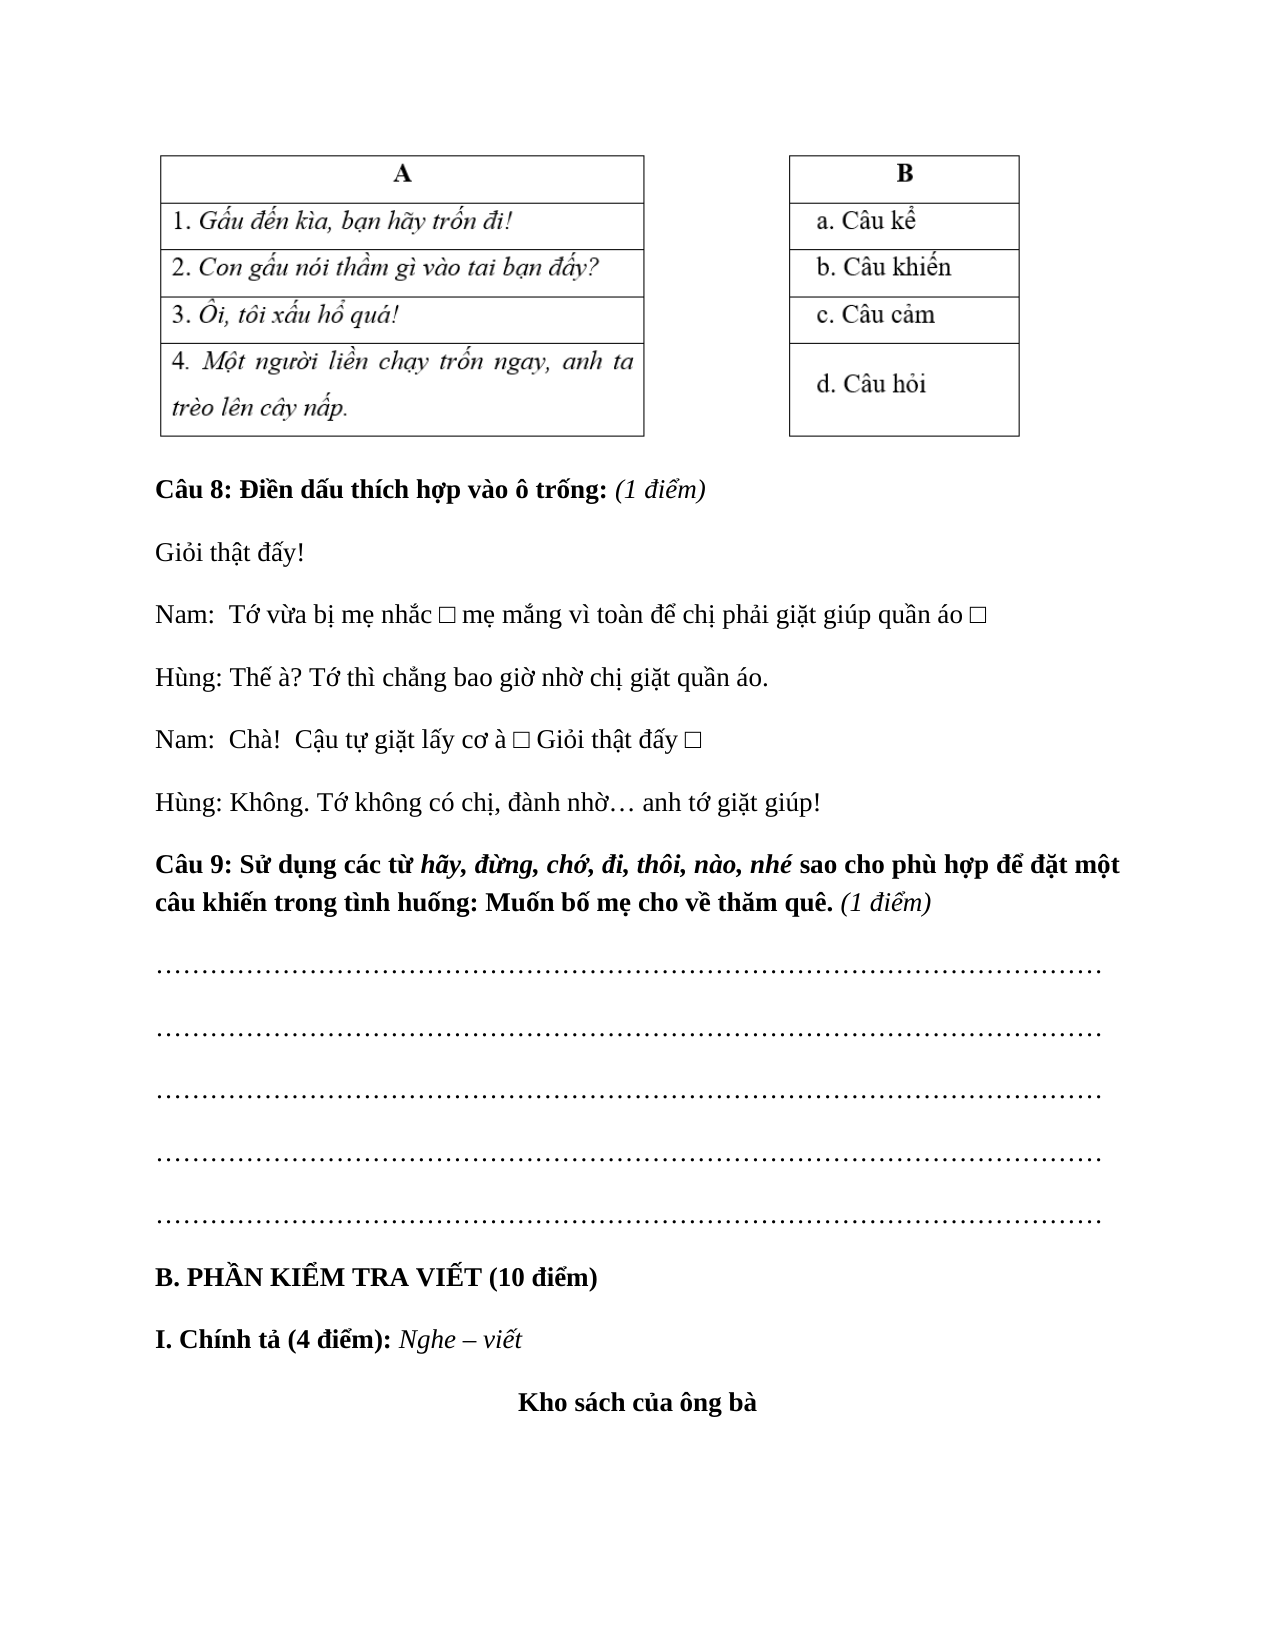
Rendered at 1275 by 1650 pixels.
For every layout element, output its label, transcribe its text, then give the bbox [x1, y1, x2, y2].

text Nam: Tớ vừa bị mẹ nhắc □ mẹ mắng vì toàn để chị phải giặt giúp quần áo □ [155, 592, 1120, 630]
picture [155, 150, 1026, 443]
text …………………………………………………………………………………………… [155, 1130, 1120, 1167]
text …………………………………………………………………………………………… [155, 1192, 1120, 1230]
text Giỏi thật đấy! [155, 530, 1120, 567]
text Câu 8: Điền dấu thích hợp vào ô trống: (1 điểm) [155, 467, 1120, 505]
text Hùng: Không. Tớ không có chị, đành nhờ… anh tớ giặt giúp! [155, 780, 1120, 817]
text Hùng: Thế à? Tớ thì chẳng bao giờ nhờ chị giặt quần áo. [155, 655, 1120, 692]
text B. PHẦN KIỂM TRA VIẾT (10 điểm) [155, 1255, 1120, 1292]
text …………………………………………………………………………………………… [155, 1067, 1120, 1105]
text Nam: Chà! Cậu tự giặt lấy cơ à □ Giỏi thật đấy □ [155, 717, 1120, 755]
text …………………………………………………………………………………………… [155, 942, 1120, 980]
text …………………………………………………………………………………………… [155, 1005, 1120, 1042]
text I. Chính tả (4 điểm): Nghe – viết [155, 1317, 1120, 1355]
text Câu 9: Sử dụng các từ hãy, đừng, chớ, đi, thôi, nào, nhé sao cho phù hợp để đặt một câu khiến trong tình huống: Muốn bố mẹ cho về thăm quê. (1 điểm) [155, 842, 1120, 917]
text Kho sách của ông bà [155, 1380, 1120, 1417]
